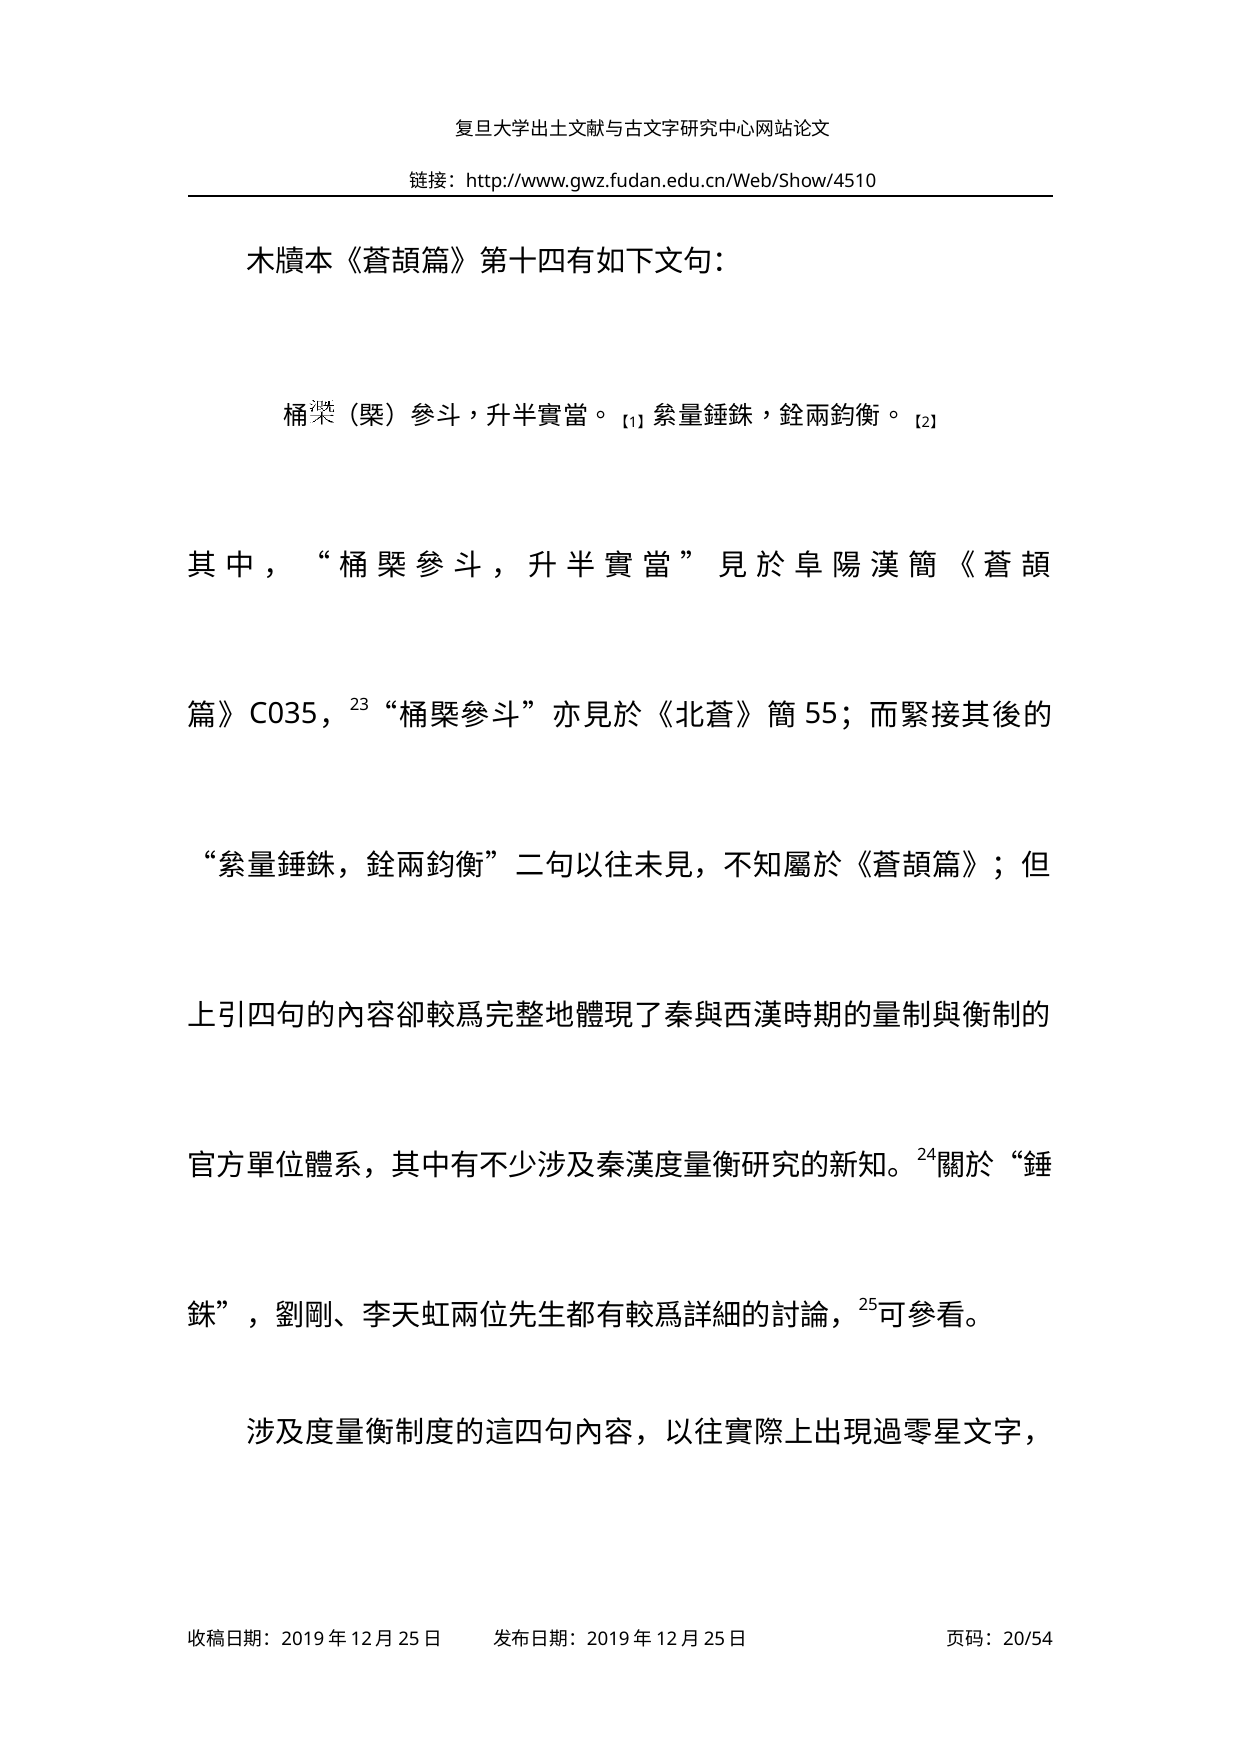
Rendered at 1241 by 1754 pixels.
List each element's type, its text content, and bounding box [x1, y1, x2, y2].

text 其中，“桶㮣參斗，升半實當”見於阜陽漢簡《蒼頡篇》C035，“桶㮣參斗”亦見於《北蒼》簡55；而緊接其後的“絫量錘銖，銓兩鈞衡”二句以往未見，不知屬於《蒼頡篇》；但上引四句的內容卻較爲完整地體現了秦與西漢時期的量制與衡制的官方單位體系，其中有不少涉及秦漢度量衡研究的新知。關於“錘銖”，劉剛、李天虹兩位先生都有較爲詳細的討論，可參看。 [187, 525, 1053, 1350]
text 桶（㮣）參斗，升半實當。【1】絫量錘銖，銓兩鈞衡。【2】 [231, 395, 1053, 433]
picture [308, 400, 335, 425]
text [187, 1393, 1053, 1468]
text 木牘本《蒼頡篇》第十四有如下文句： [187, 222, 1053, 297]
